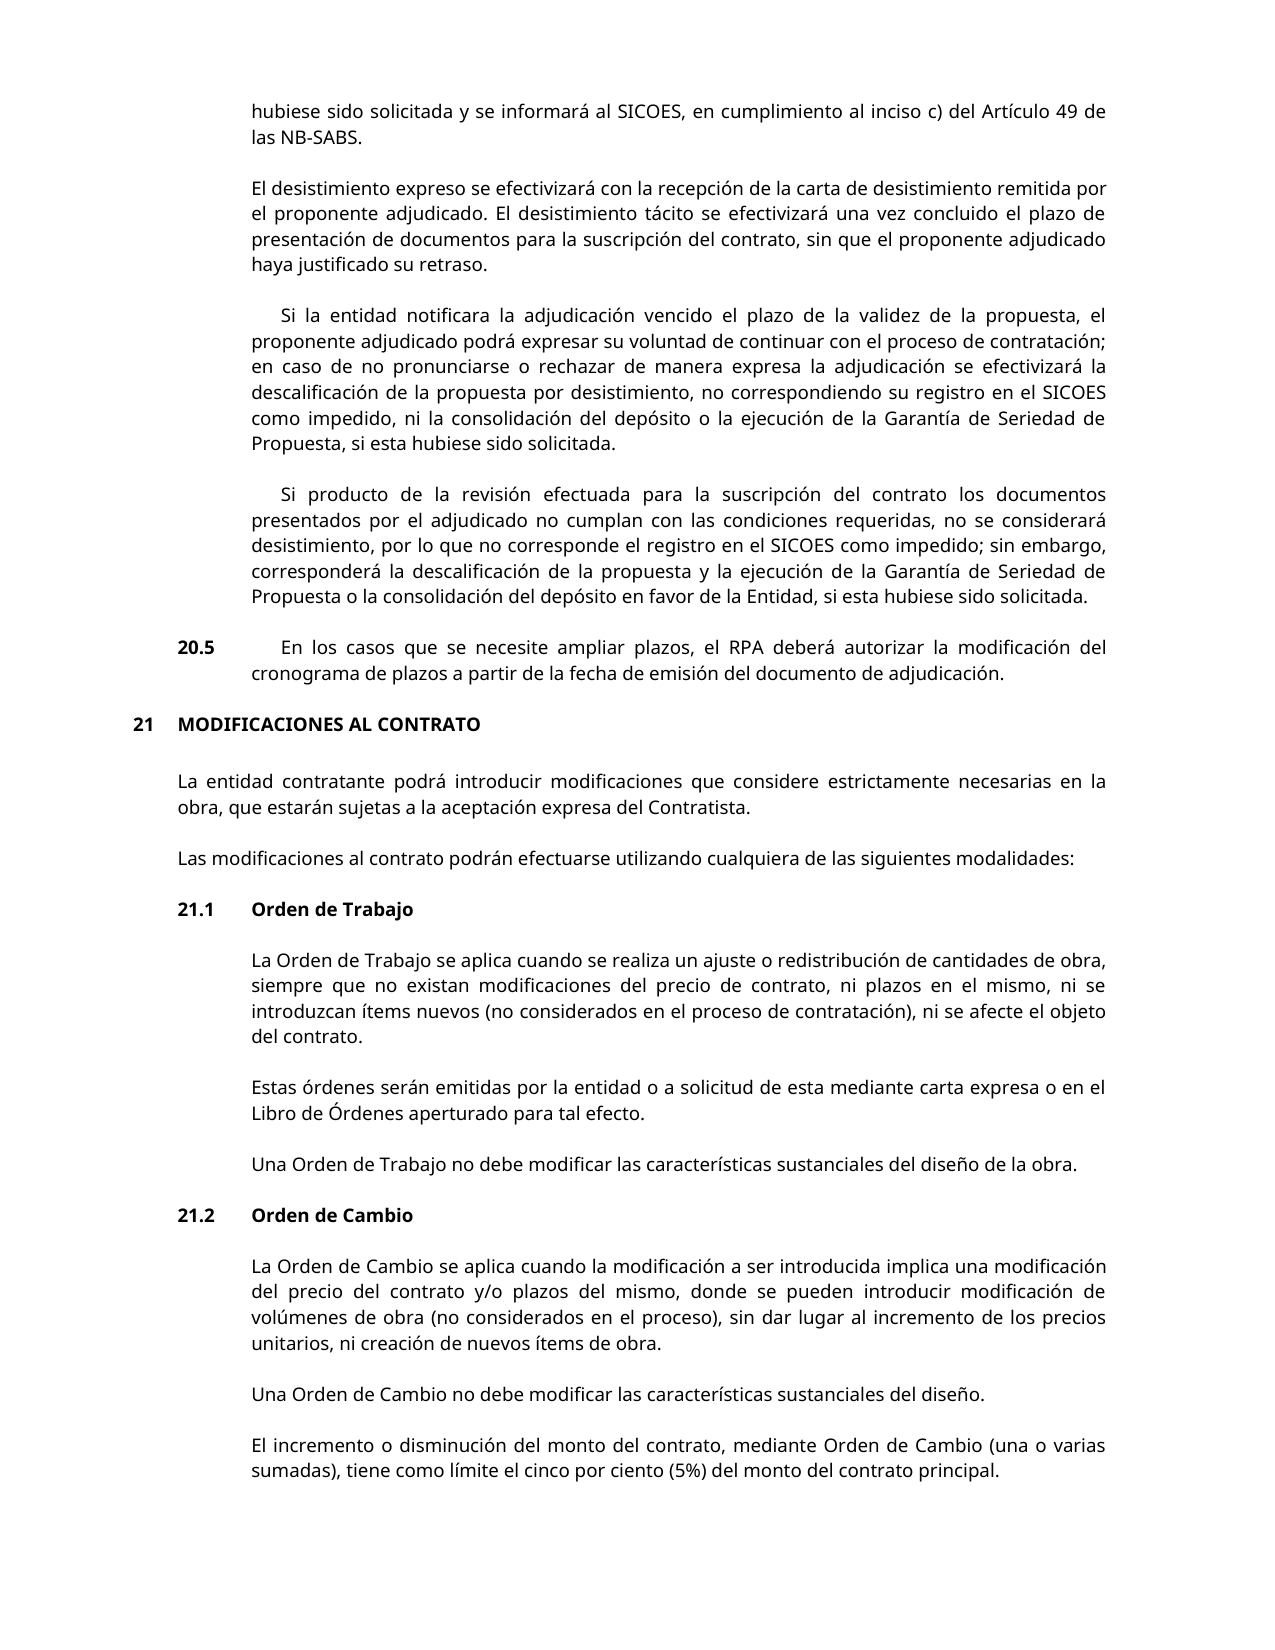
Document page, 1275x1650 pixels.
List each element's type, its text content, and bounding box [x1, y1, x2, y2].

list En los casos que se necesite ampliar plazos, el RPA deberá autorizar la modificación del cronograma de plazos a partir de la fecha de emisión del documento de adjudicación. [177, 634, 1107, 686]
list El incremento o disminución del monto del contrato, mediante Orden de Cambio (una o varias sumadas), tiene como límite el cinco por ciento (5%) del monto del contrato principal. [251, 1432, 1107, 1483]
list El desistimiento expreso se efectivizará con la recepción de la carta de desistimiento remitida por el proponente adjudicado. El desistimiento tácito se efectivizará una vez concluido el plazo de presentación de documentos para la suscripción del contrato, sin que el proponente adjudicado haya justificado su retraso. [251, 175, 1107, 277]
list Orden de Cambio [177, 1202, 1107, 1228]
list Una Orden de Trabajo no debe modificar las características sustanciales del diseño de la obra. [251, 1151, 1107, 1177]
list Estas órdenes serán emitidas por la entidad o a solicitud de esta mediante carta expresa o en el Libro de Órdenes aperturado para tal efecto. [251, 1075, 1107, 1126]
title MODIFICACIONES AL CONTRATO [133, 711, 1107, 737]
list Si producto de la revisión efectuada para la suscripción del contrato los documentos presentados por el adjudicado no cumplan con las condiciones requeridas, no se considerará desistimiento, por lo que no corresponde el registro en el SICOES como impedido; sin embargo, corresponderá la descalificación de la propuesta y la ejecución de la Garantía de Seriedad de Propuesta o la consolidación del depósito en favor de la Entidad, si esta hubiese sido solicitada. [251, 481, 1107, 609]
list Orden de Trabajo [177, 896, 1107, 922]
text La entidad contratante podrá introducir modificaciones que considere estrictamente necesarias en la obra, que estarán sujetas a la aceptación expresa del Contratista. [177, 768, 1107, 819]
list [177, 99, 1107, 150]
list La Orden de Cambio se aplica cuando la modificación a ser introducida implica una modificación del precio del contrato y/o plazos del mismo, donde se pueden introducir modificación de volúmenes de obra (no considerados en el proceso), sin dar lugar al incremento de los precios unitarios, ni creación de nuevos ítems de obra. [251, 1253, 1107, 1355]
text Las modificaciones al contrato podrán efectuarse utilizando cualquiera de las siguientes modalidades: [177, 845, 1107, 871]
list Una Orden de Cambio no debe modificar las características sustanciales del diseño. [251, 1381, 1107, 1406]
list La Orden de Trabajo se aplica cuando se realiza un ajuste o redistribución de cantidades de obra, siempre que no existan modificaciones del precio de contrato, ni plazos en el mismo, ni se introduzcan ítems nuevos (no considerados en el proceso de contratación), ni se afecte el objeto del contrato. [251, 947, 1107, 1049]
list Si la entidad notificara la adjudicación vencido el plazo de la validez de la propuesta, el proponente adjudicado podrá expresar su voluntad de continuar con el proceso de contratación; en caso de no pronunciarse o rechazar de manera expresa la adjudicación se efectivizará la descalificación de la propuesta por desistimiento, no correspondiendo su registro en el SICOES como impedido, ni la consolidación del depósito o la ejecución de la Garantía de Seriedad de Propuesta, si esta hubiese sido solicitada. [251, 303, 1107, 456]
